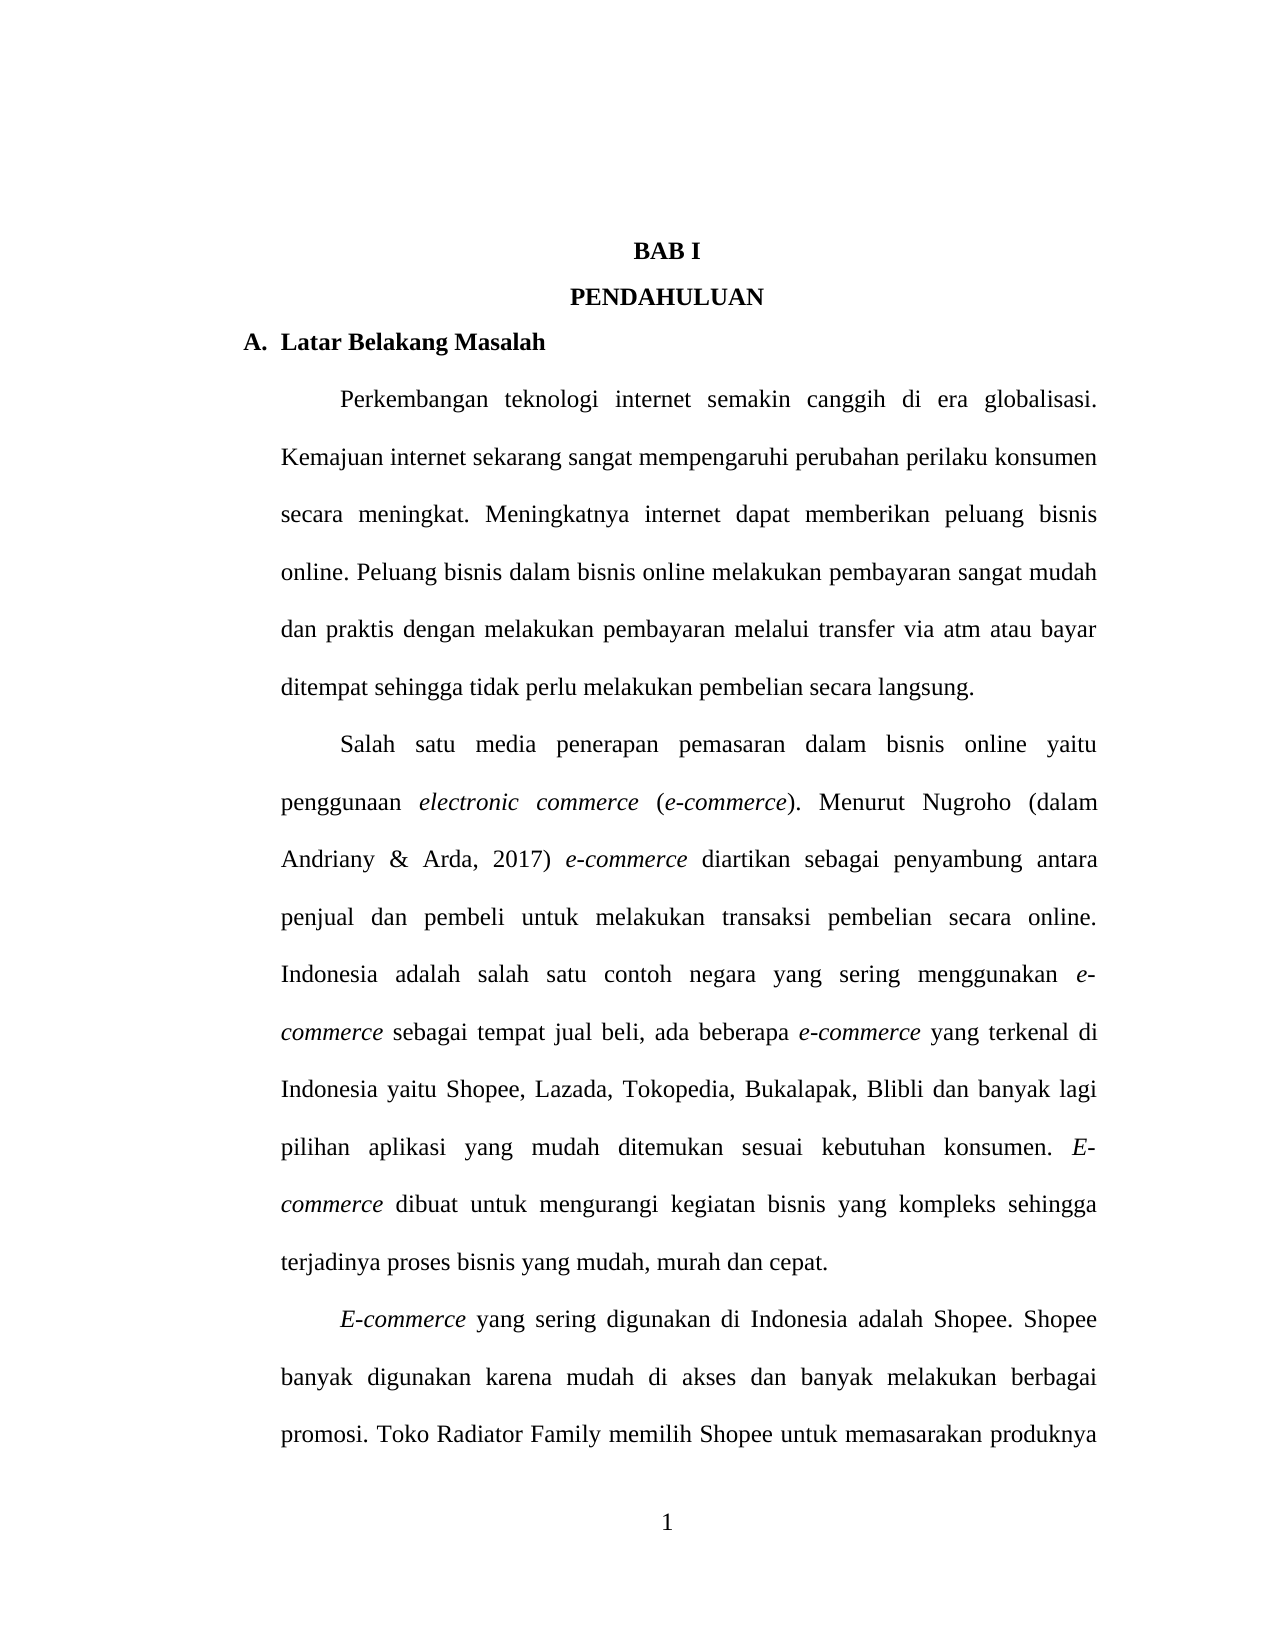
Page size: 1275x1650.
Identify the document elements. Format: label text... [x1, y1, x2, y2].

list Perkembangan teknologi internet semakin canggih di era globalisasi. Kemajuan internet sekarang sangat mempengaruhi perubahan perilaku konsumen secara meningkat. Meningkatnya internet dapat memberikan peluang bisnis online. Peluang bisnis dalam bisnis online melakukan pembayaran sangat mudah dan praktis dengan melakukan pembayaran melalui transfer via atm atau bayar ditempat sehingga tidak perlu melakukan pembelian secara langsung. [281, 384, 1098, 701]
list Latar Belakang Masalah [243, 327, 1098, 356]
text PENDAHULUAN [236, 282, 1098, 310]
list Salah satu media penerapan pemasaran dalam bisnis online yaitu penggunaan electronic commerce (e-commerce). Menurut Nugroho (dalam Andriany & Arda, 2017) e-commerce diartikan sebagai penyambung antara penjual dan pembeli untuk melakukan transaksi pembelian secara online. Indonesia adalah salah satu contoh negara yang sering menggunakan e-commerce sebagai tempat jual beli, ada beberapa e-commerce yang terkenal di Indonesia yaitu Shopee, Lazada, Tokopedia, Bukalapak, Blibli dan banyak lagi pilihan aplikasi yang mudah ditemukan sesuai kebutuhan konsumen. E-commerce dibuat untuk mengurangi kegiatan bisnis yang kompleks sehingga terjadinya proses bisnis yang mudah, murah dan cepat. [281, 729, 1098, 1276]
text BAB I [236, 236, 1098, 265]
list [281, 1304, 1098, 1448]
